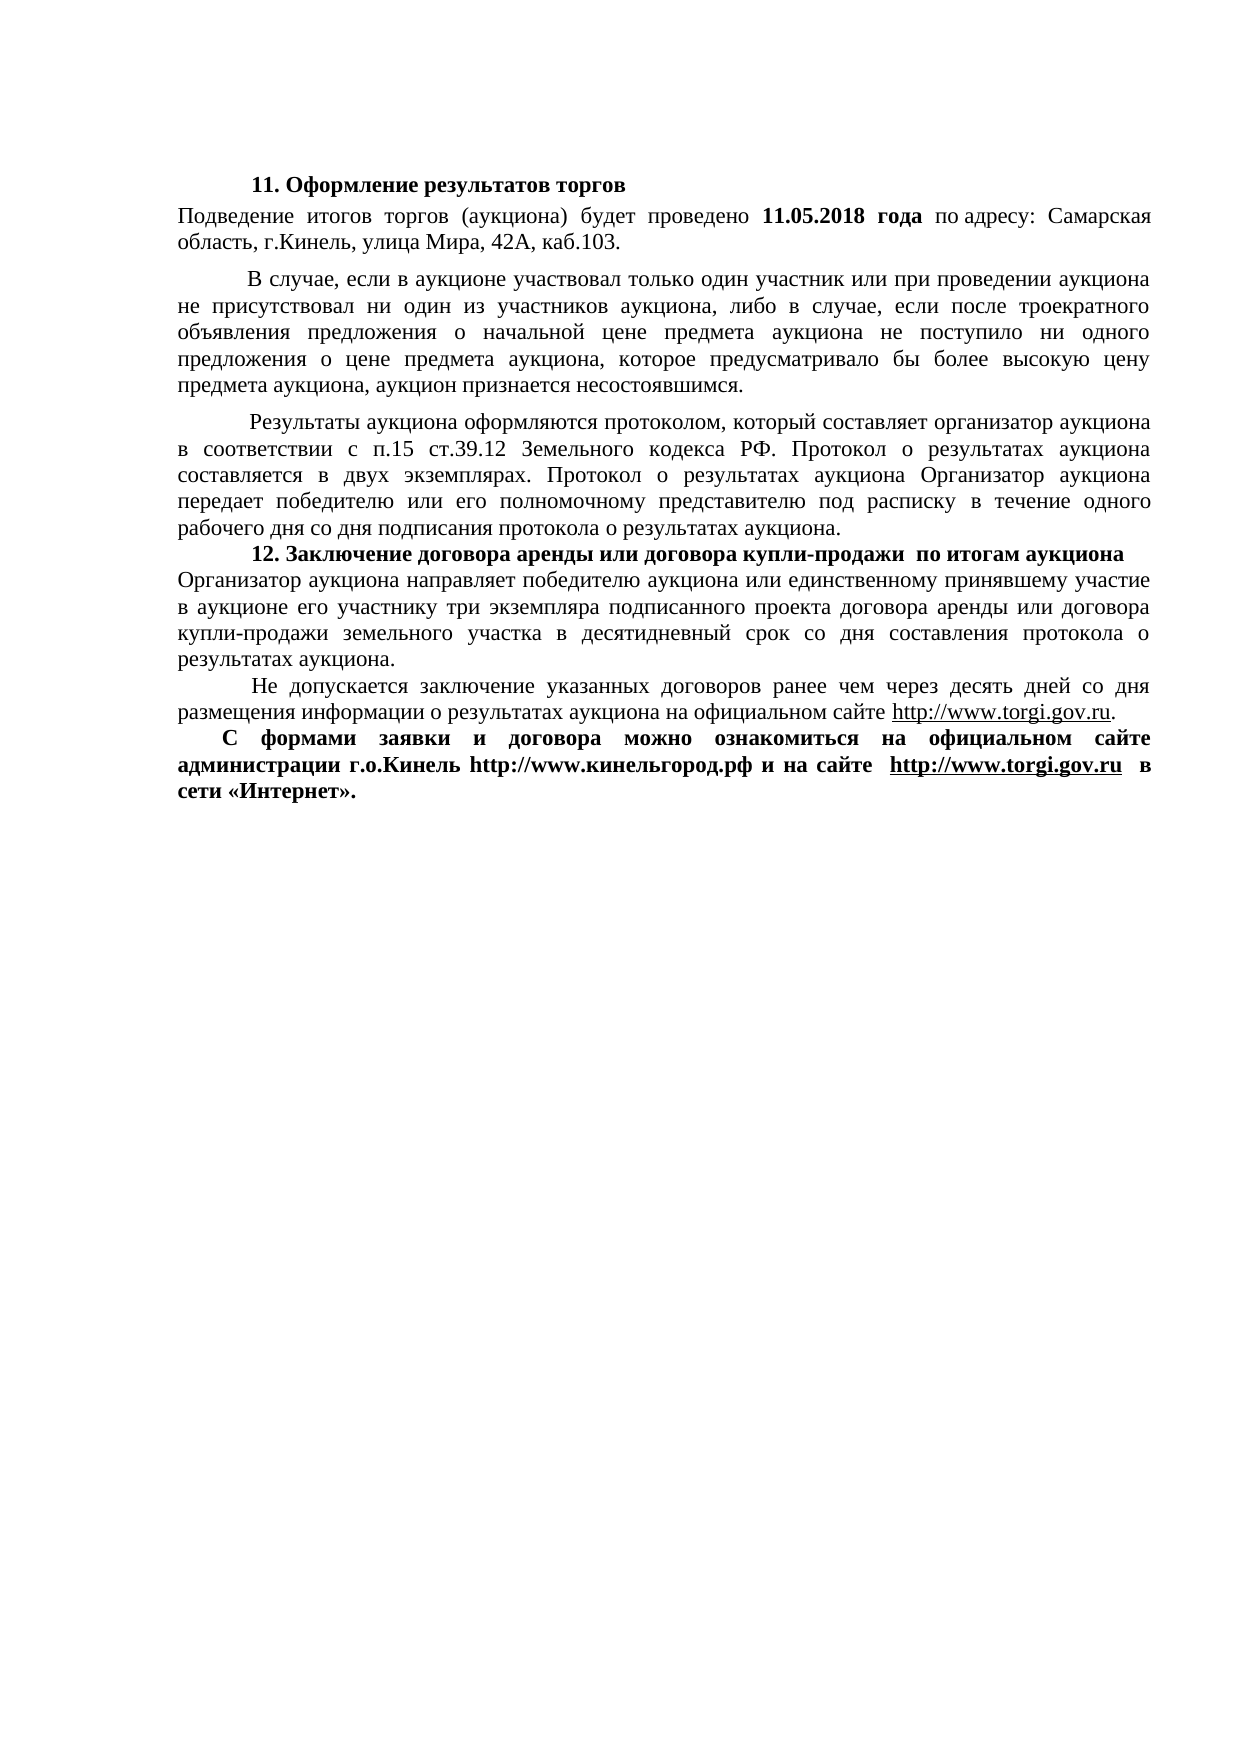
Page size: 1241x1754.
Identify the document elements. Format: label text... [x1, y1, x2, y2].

text Не допускается заключение указанных договоров ранее чем через десять дней со дня размещения информации о результатах аукциона на официальном сайте http://www.torgi.gov.ru. [177, 672, 1152, 724]
text С формами заявки и договора можно ознакомиться на официальном сайте администрации г.о.Кинель http://www.кинельгород.рф и на сайте http://www.torgi.gov.ru в сети «Интернет». [177, 724, 1152, 803]
text Подведение итогов торгов (аукциона) будет проведено 11.05.2018 года по адресу: Самарская область, г.Кинель, улица Мира, 42А, каб.103. [177, 202, 1152, 254]
text Результаты аукциона оформляются протоколом, который составляет организатор аукциона в соответствии с п.15 ст.39.12 Земельного кодекса РФ. Протокол о результатах аукциона составляется в двух экземплярах. Протокол о результатах аукциона Организатор аукциона передает победителю или его полномочному представителю под расписку в течение одного рабочего дня со дня подписания протокола о результатах аукциона. [177, 408, 1152, 540]
text 12. Заключение договора аренды или договора купли-продажи по итогам аукциона [177, 540, 1152, 566]
text В случае, если в аукционе участвовал только один участник или при проведении аукциона не присутствовал ни один из участников аукциона, либо в случае, если после троекратного объявления предложения о начальной цене предмета аукциона не поступило ни одного предложения о цене предмета аукциона, которое предусматривало бы более высокую цену предмета аукциона, аукцион признается несостоявшимся. [177, 266, 1152, 397]
text Организатор аукциона направляет победителю аукциона или единственному принявшему участие в аукционе его участнику три экземпляра подписанного проекта договора аренды или договора купли-продажи земельного участка в десятидневный срок со дня составления протокола о результатах аукциона. [177, 566, 1152, 672]
text 11. Оформление результатов торгов [177, 171, 1152, 197]
